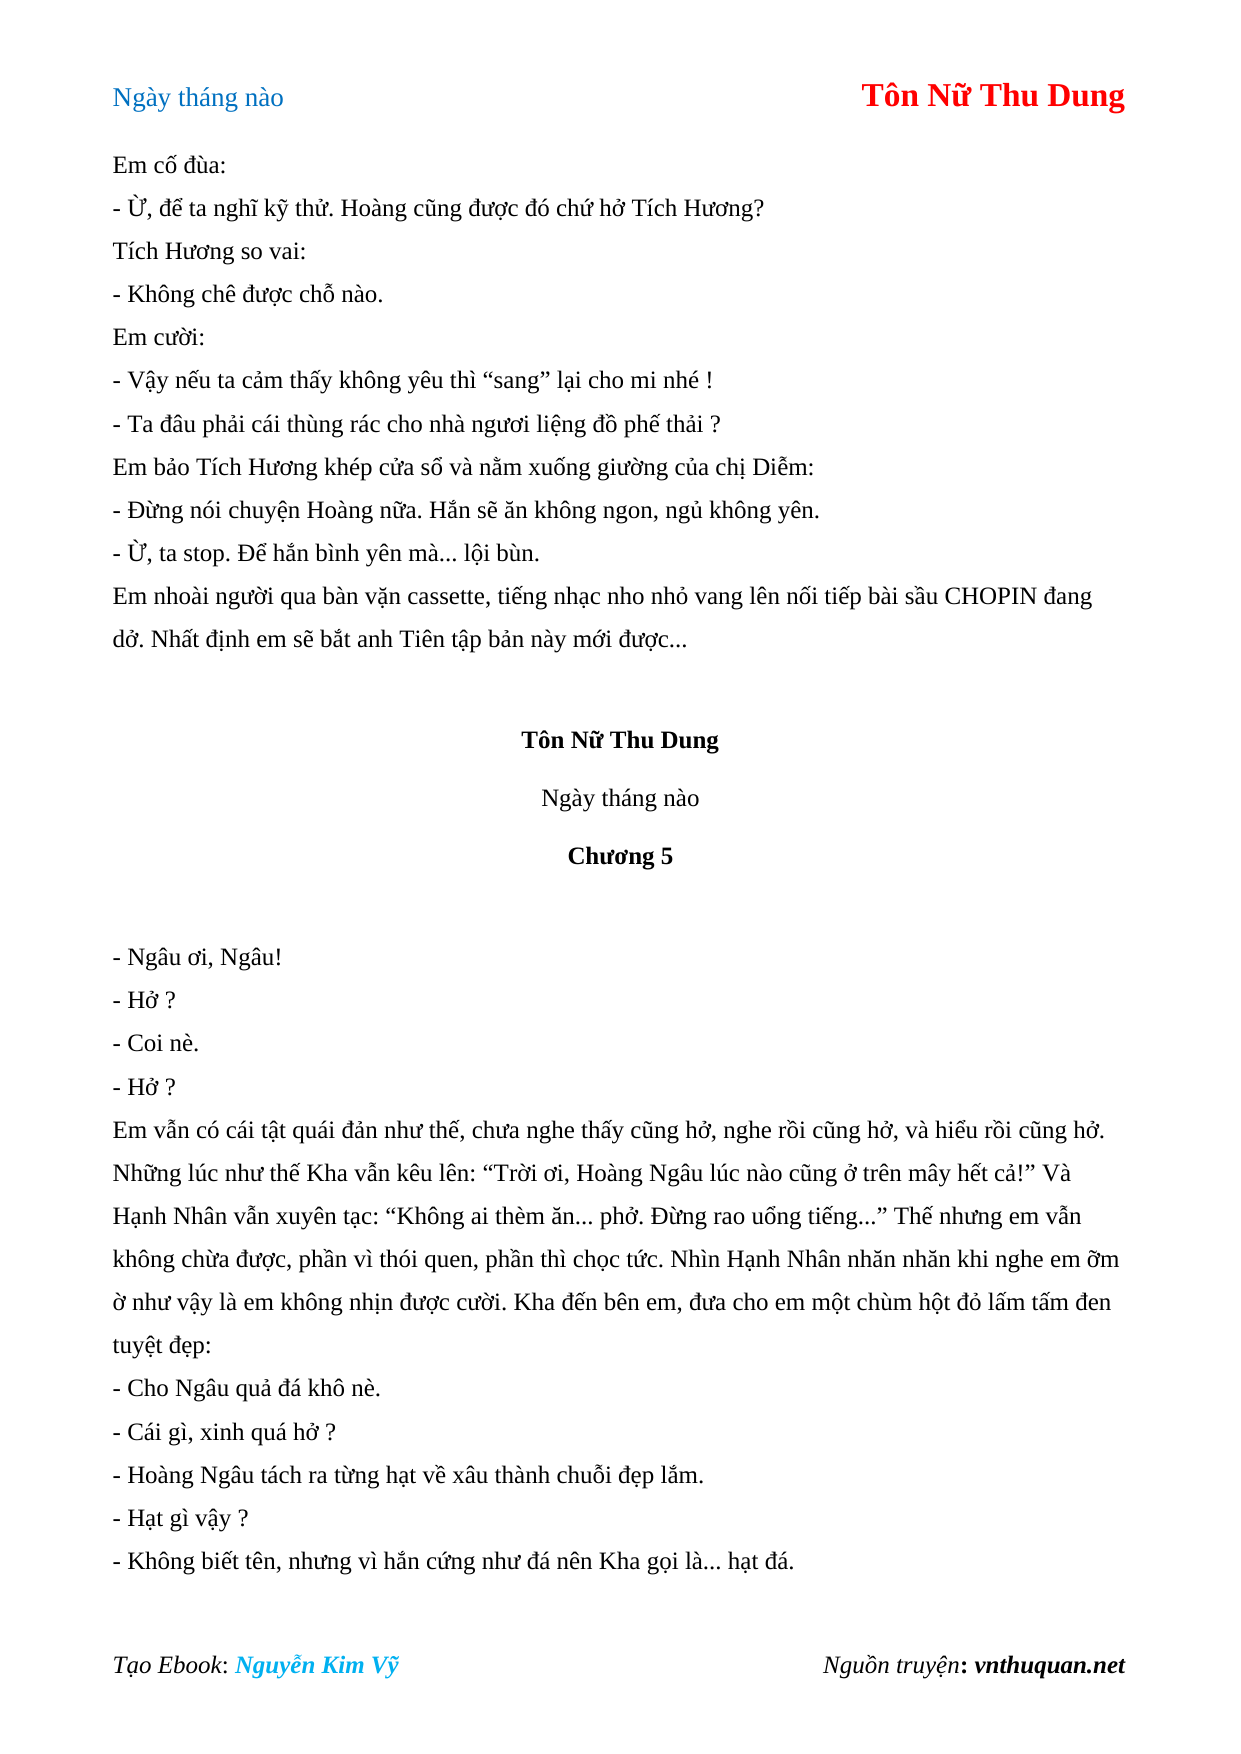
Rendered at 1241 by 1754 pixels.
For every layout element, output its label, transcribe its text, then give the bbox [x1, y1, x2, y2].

text Ngày tháng nào [112, 783, 1128, 812]
text Chương 5 [112, 841, 1128, 870]
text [112, 150, 1128, 653]
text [112, 899, 1128, 1575]
text Tôn Nữ Thu Dung [112, 725, 1128, 754]
